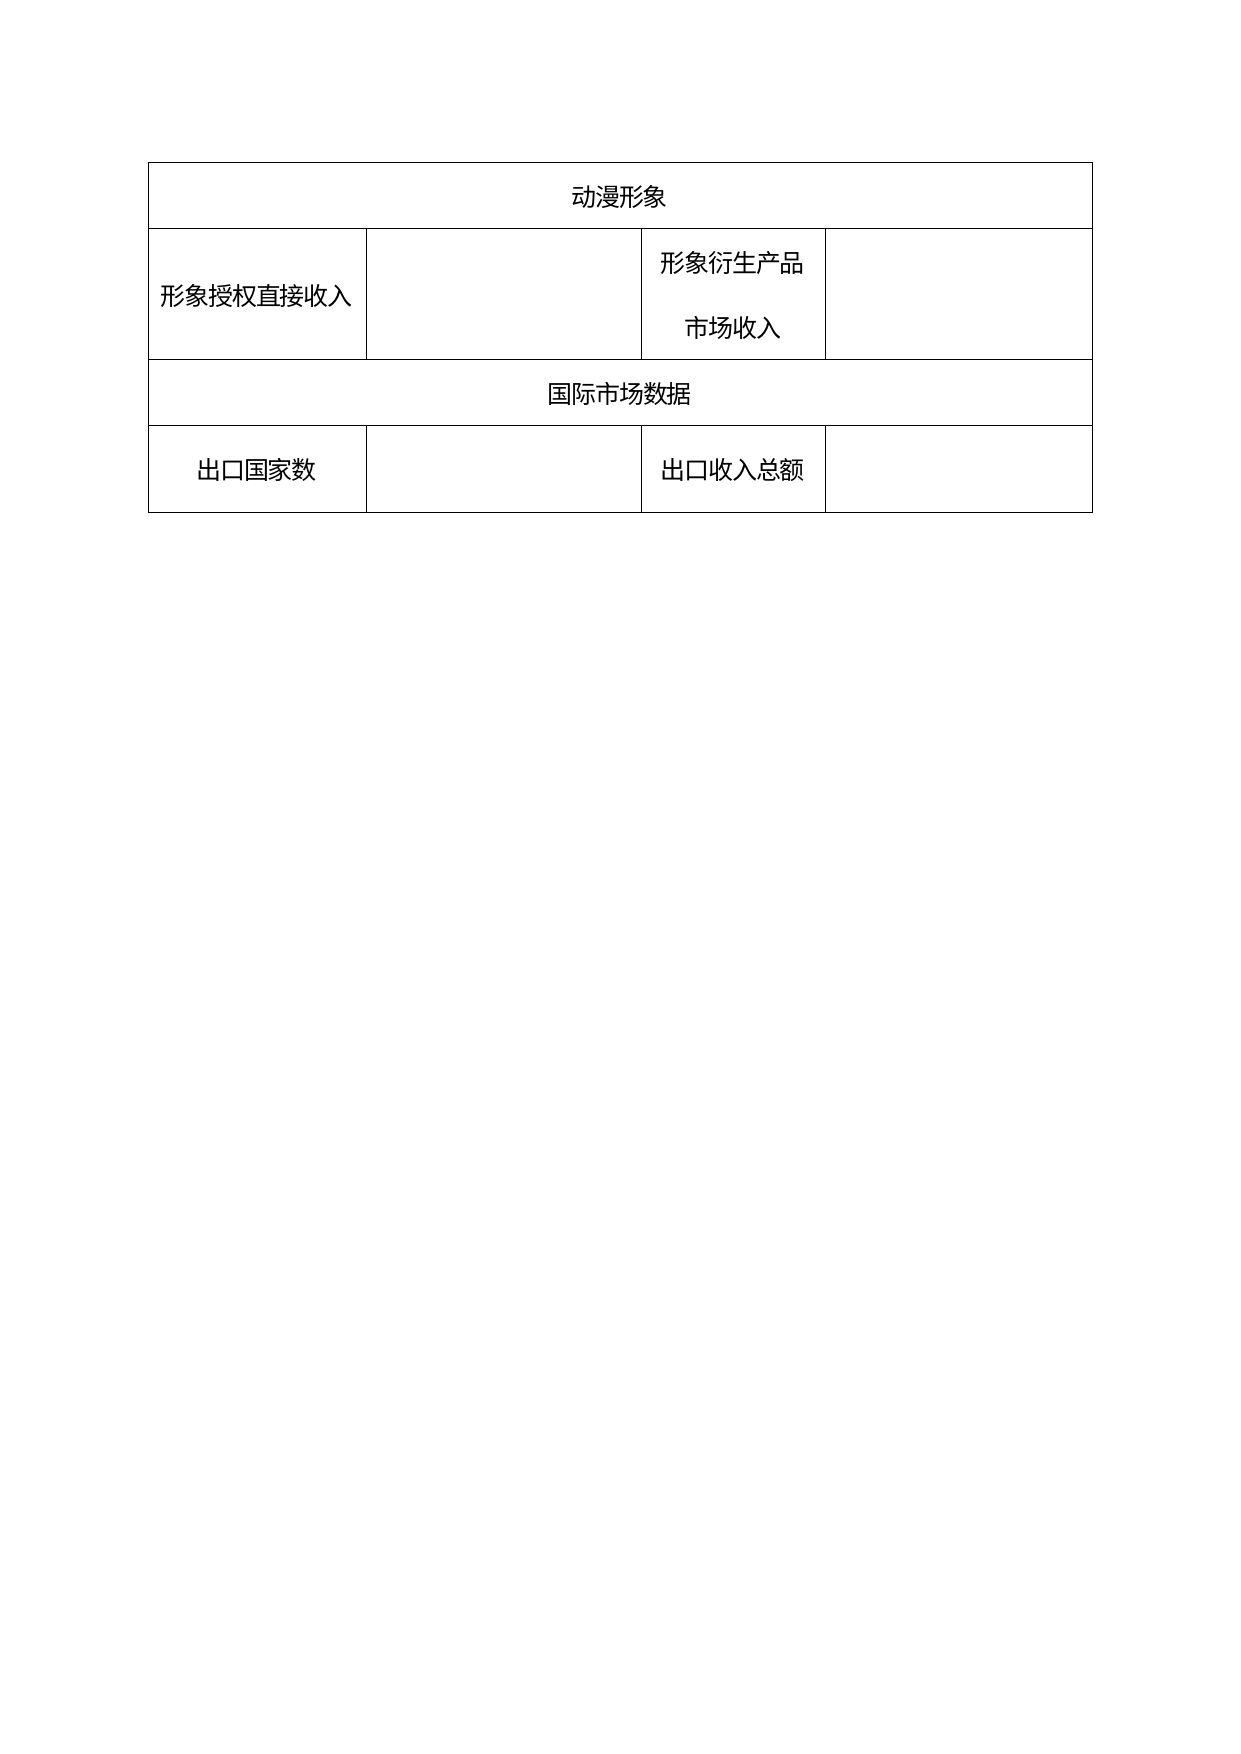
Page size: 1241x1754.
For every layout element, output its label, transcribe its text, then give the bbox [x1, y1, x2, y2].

table_cell 出口国家数 [149, 426, 366, 512]
table_cell 形象衍生产品 市场收入 [642, 229, 825, 359]
table_cell [367, 229, 641, 359]
table_cell 国际市场数据 [149, 360, 1092, 425]
table_cell 动漫形象 [149, 163, 1092, 228]
table_cell 形象授权直接收入 [149, 229, 366, 359]
table_cell [826, 229, 1092, 359]
table_cell [826, 426, 1092, 512]
table_cell 出口收入总额 [642, 426, 825, 512]
table_cell [367, 426, 641, 512]
